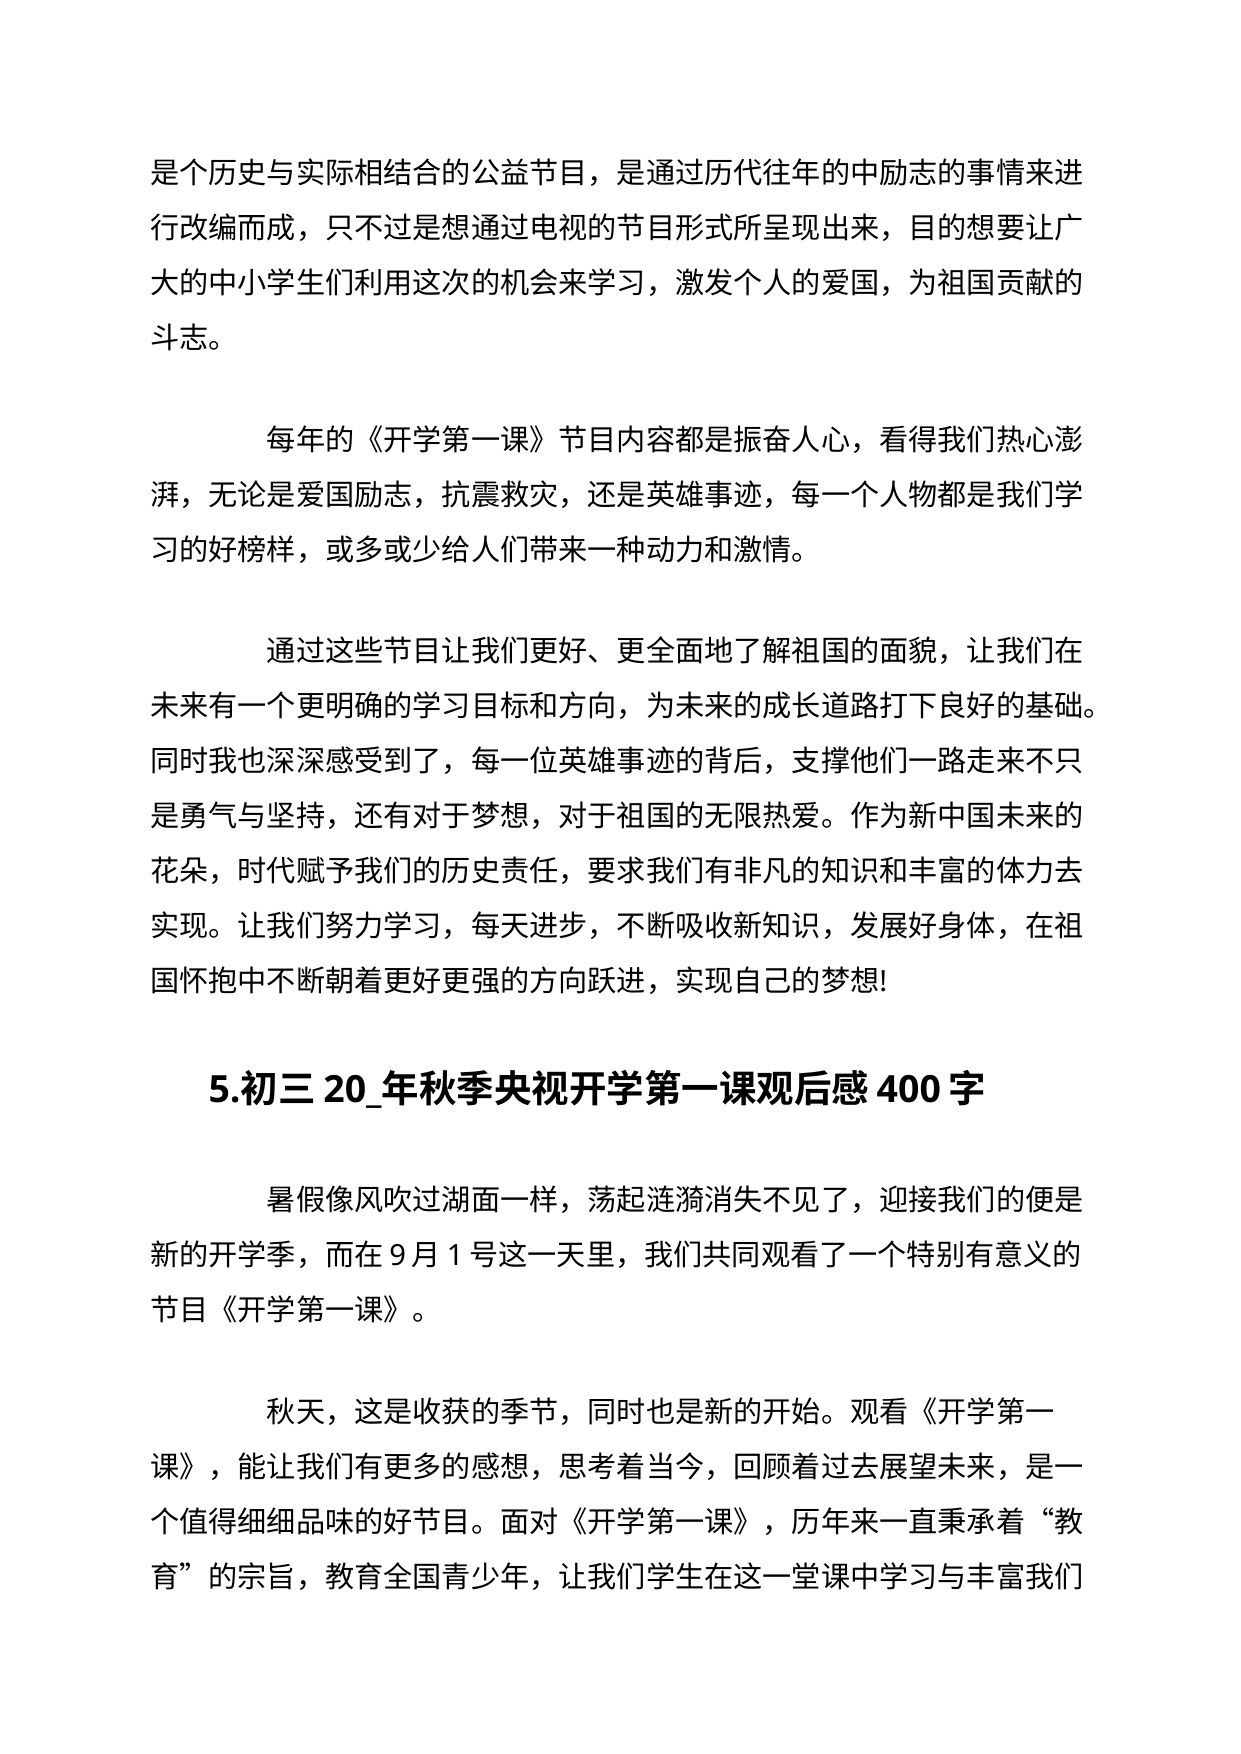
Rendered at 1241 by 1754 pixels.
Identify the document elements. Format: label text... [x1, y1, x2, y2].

text 5.初三20_年秋季央视开学第一课观后感400字 [150, 1059, 1090, 1114]
text 每年的《开学第一课》节目内容都是振奋人心，看得我们热心澎湃，无论是爱国励志，抗震救灾，还是英雄事迹，每一个人物都是我们学习的好榜样，或多或少给人们带来一种动力和激情。 [150, 416, 1090, 568]
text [150, 150, 1090, 357]
text 通过这些节目让我们更好、更全面地了解祖国的面貌，让我们在未来有一个更明确的学习目标和方向，为未来的成长道路打下良好的基础。同时我也深深感受到了，每一位英雄事迹的背后，支撑他们一路走来不只是勇气与坚持，还有对于梦想，对于祖国的无限热爱。作为新中国未来的花朵，时代赋予我们的历史责任，要求我们有非凡的知识和丰富的体力去实现。让我们努力学习，每天进步，不断吸收新知识，发展好身体，在祖国怀抱中不断朝着更好更强的方向跃进，实现自己的梦想! [150, 628, 1090, 1000]
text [150, 1389, 1090, 1596]
text 暑假像风吹过湖面一样，荡起涟漪消失不见了，迎接我们的便是新的开学季，而在9月1号这一天里，我们共同观看了一个特别有意义的节目《开学第一课》。 [150, 1177, 1090, 1329]
